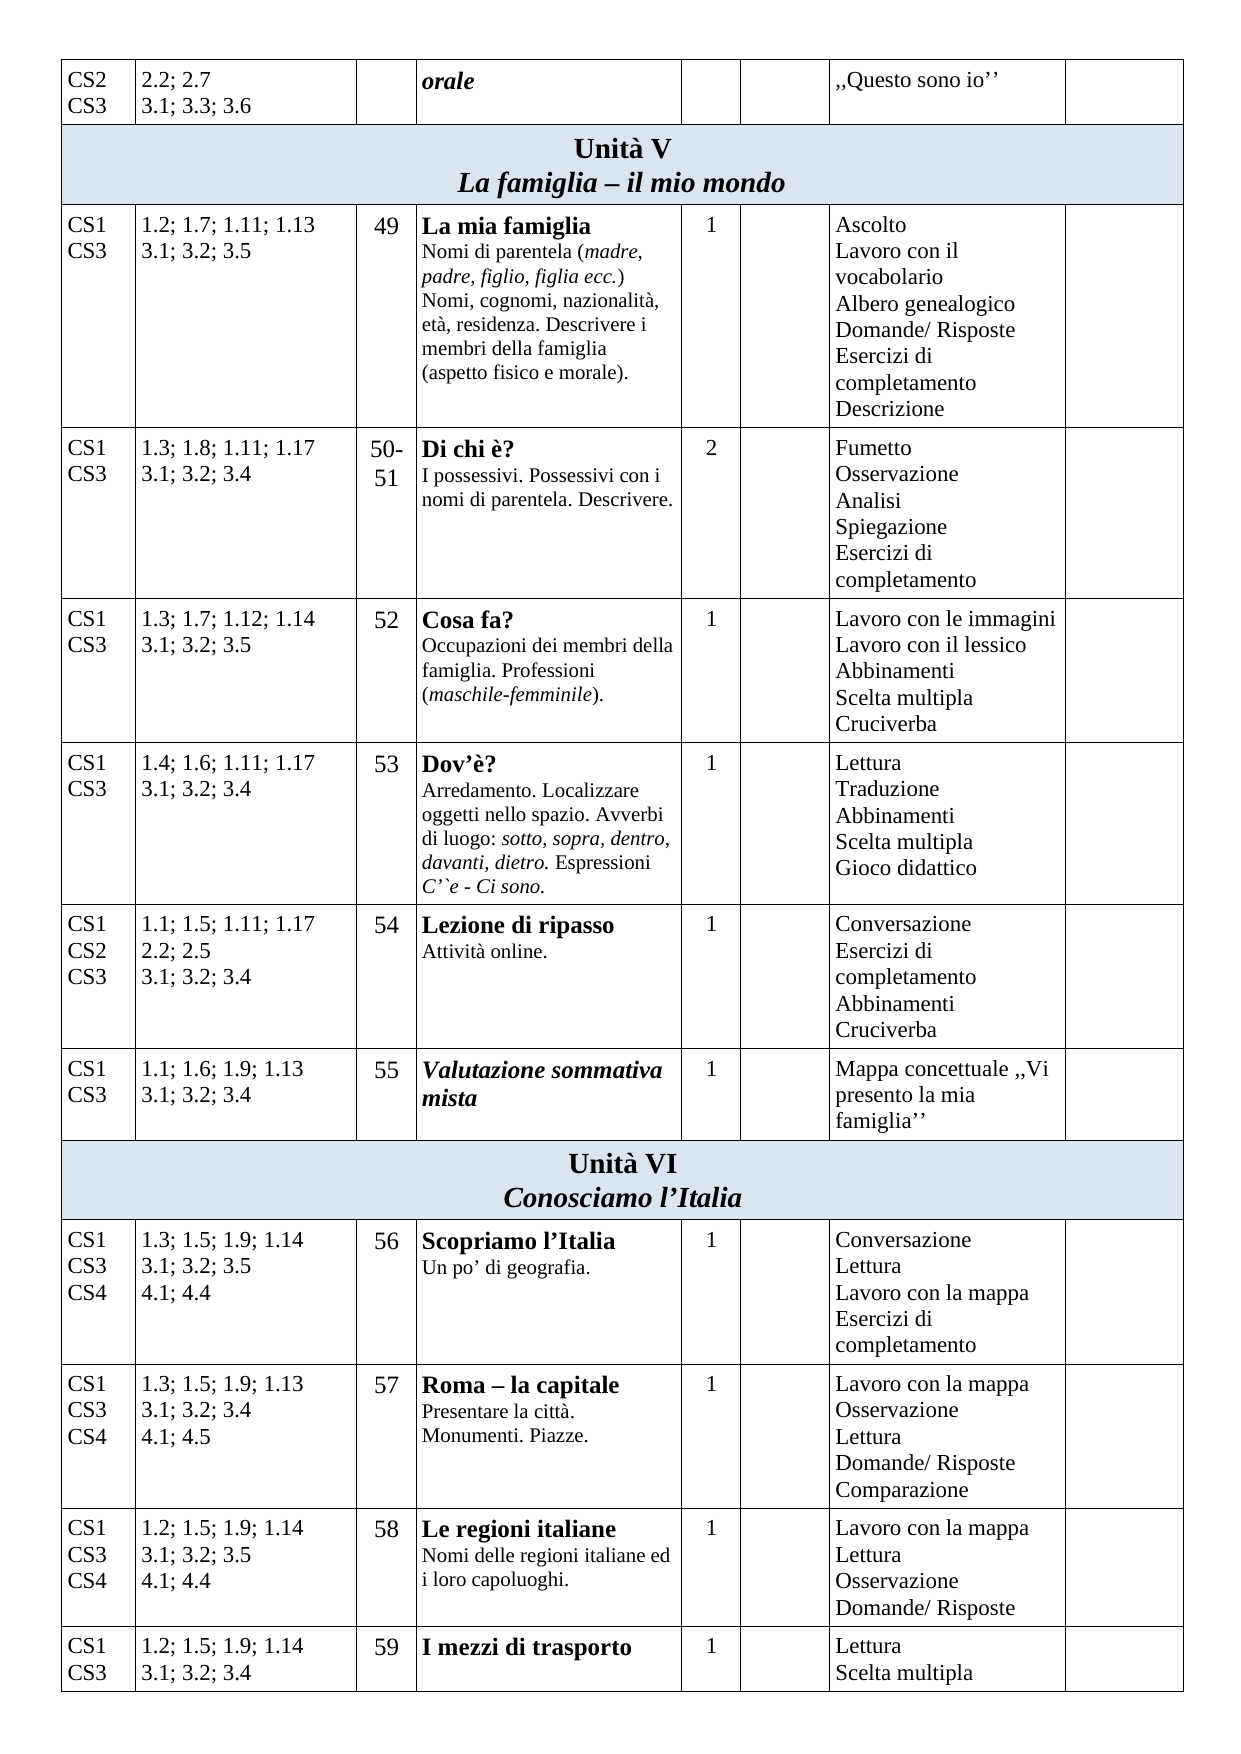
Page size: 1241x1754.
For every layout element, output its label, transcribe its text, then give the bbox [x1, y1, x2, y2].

table_cell [1066, 1509, 1183, 1626]
table_cell Lettura Traduzione Abbinamenti Scelta multipla Gioco didattico [830, 743, 1065, 904]
table_cell 53 [357, 743, 416, 904]
table_cell 1.1; 1.6; 1.9; 1.13 3.1; 3.2; 3.4 [136, 1049, 356, 1139]
table_cell 1.3; 1.7; 1.12; 1.14 3.1; 3.2; 3.5 [136, 599, 356, 742]
table_cell 52 [357, 599, 416, 742]
table_cell 1 [682, 205, 740, 427]
table_cell Lavoro con le immagini Lavoro con il lessico Abbinamenti Scelta multipla Cruciverba [830, 599, 1065, 742]
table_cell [136, 1627, 356, 1691]
table_cell CS1 CS3 CS4 [62, 1509, 135, 1626]
table_cell 50-51 [357, 428, 416, 598]
table_cell [1066, 205, 1183, 427]
table_cell 1 [682, 1365, 740, 1508]
table_cell Unità VI Conosciamo l’Italia [62, 1141, 1183, 1219]
table_cell 49 [357, 205, 416, 427]
table_cell Conversazione Lettura Lavoro con la mappa Esercizi di completamento [830, 1220, 1065, 1363]
table_cell [1066, 905, 1183, 1048]
table_cell [741, 1220, 829, 1363]
table_cell CS1 CS3 [62, 1049, 135, 1139]
table_cell [1066, 428, 1183, 598]
table_cell Conversazione Esercizi di completamento Abbinamenti Cruciverba [830, 905, 1065, 1048]
table_cell 1 [682, 1049, 740, 1139]
table_cell CS1 CS3 CS4 [62, 1627, 135, 1691]
table_cell 1.3; 1.8; 1.11; 1.17 3.1; 3.2; 3.4 [136, 428, 356, 598]
table_cell 57 [357, 1365, 416, 1508]
table_cell [741, 60, 829, 124]
table_cell CS1 CS3 [62, 599, 135, 742]
table_cell [741, 428, 829, 598]
table_cell CS1 CS2 CS3 [62, 905, 135, 1048]
table_cell Le regioni italiane Nomi delle regioni italiane ed i loro capoluoghi. [417, 1509, 681, 1626]
table_cell [1066, 599, 1183, 742]
table_cell 1 [682, 1509, 740, 1626]
table_cell [1066, 1049, 1183, 1139]
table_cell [136, 60, 356, 124]
table_cell Fumetto Osservazione Analisi Spiegazione Esercizi di completamento [830, 428, 1065, 598]
table_cell [741, 743, 829, 904]
table_cell Di chi è? I possessivi. Possessivi con i nomi di parentela. Descrivere. [417, 428, 681, 598]
table_cell [741, 205, 829, 427]
table_cell 1 [682, 1220, 740, 1363]
table_cell 58 [357, 1509, 416, 1626]
table_cell CS1 CS3 [62, 743, 135, 904]
table_cell 1.2; 1.7; 1.11; 1.13 3.1; 3.2; 3.5 [136, 205, 356, 427]
table_cell 1.1; 1.5; 1.11; 1.17 2.2; 2.5 3.1; 3.2; 3.4 [136, 905, 356, 1048]
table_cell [417, 60, 681, 124]
table_cell 1 [682, 1627, 740, 1691]
table_cell CS1 CS3 CS4 [62, 1220, 135, 1363]
table_cell [741, 905, 829, 1048]
table_cell [1066, 60, 1183, 124]
table_cell 1 [682, 60, 740, 124]
table_cell 1 [682, 905, 740, 1048]
table_cell [1066, 1627, 1183, 1691]
table_cell Lezione di ripasso Attività online. [417, 905, 681, 1048]
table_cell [830, 1627, 1065, 1691]
table_cell CS1 CS3 [62, 428, 135, 598]
table_cell [741, 1627, 829, 1691]
table_cell 1 [682, 599, 740, 742]
table_cell 54 [357, 905, 416, 1048]
table_cell [1066, 1365, 1183, 1508]
table_cell Cosa fa? Occupazioni dei membri della famiglia. Professioni (maschile-femminile). [417, 599, 681, 742]
table_cell La mia famiglia Nomi di parentela (madre, padre, figlio, figlia ecc.) Nomi, cognomi, nazionalità, età, residenza. Descrivere i membri della famiglia (aspetto fisico e morale). [417, 205, 681, 427]
table_cell 2 [682, 428, 740, 598]
table_cell Mappa concettuale ,,Vi presento la mia famiglia’’ [830, 1049, 1065, 1139]
table_cell [741, 599, 829, 742]
table_cell [741, 1365, 829, 1508]
table_cell CS1 CS2 CS3 [62, 60, 135, 124]
table_cell CS1 CS3 CS4 [62, 1365, 135, 1508]
table_cell Valutazione sommativa mista [417, 1049, 681, 1139]
table_cell 1.3; 1.5; 1.9; 1.13 3.1; 3.2; 3.4 4.1; 4.5 [136, 1365, 356, 1508]
table_cell Unità V La famiglia – il mio mondo [62, 125, 1183, 204]
table_cell Scopriamo l’Italia Un po’ di geografia. [417, 1220, 681, 1363]
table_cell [417, 1627, 681, 1691]
table_cell 59 [357, 1627, 416, 1691]
table_cell 1 [682, 743, 740, 904]
table_cell [1066, 743, 1183, 904]
table_cell [741, 1049, 829, 1139]
table_cell [741, 1509, 829, 1626]
table_cell 1.4; 1.6; 1.11; 1.17 3.1; 3.2; 3.4 [136, 743, 356, 904]
table_cell CS1 CS3 [62, 205, 135, 427]
table_cell 56 [357, 1220, 416, 1363]
table_cell Ascolto Lavoro con il vocabolario Albero genealogico Domande/ Risposte Esercizi di completamento Descrizione [830, 205, 1065, 427]
table_cell 48 [357, 60, 416, 124]
table_cell 1.3; 1.5; 1.9; 1.14 3.1; 3.2; 3.5 4.1; 4.4 [136, 1220, 356, 1363]
table_cell 1.2; 1.5; 1.9; 1.14 3.1; 3.2; 3.5 4.1; 4.4 [136, 1509, 356, 1626]
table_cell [830, 60, 1065, 124]
table_cell [1066, 1220, 1183, 1363]
table_cell 55 [357, 1049, 416, 1139]
table_cell Dov’è? Arredamento. Localizzare oggetti nello spazio. Avverbi di luogo: sotto, sopra, dentro, davanti, dietro. Espressioni C’`e - Ci sono. [417, 743, 681, 904]
table_cell Lavoro con la mappa Osservazione Lettura Domande/ Risposte Comparazione [830, 1365, 1065, 1508]
table_cell Roma – la capitale Presentare la città. Monumenti. Piazze. [417, 1365, 681, 1508]
table_cell Lavoro con la mappa Lettura Osservazione Domande/ Risposte [830, 1509, 1065, 1626]
